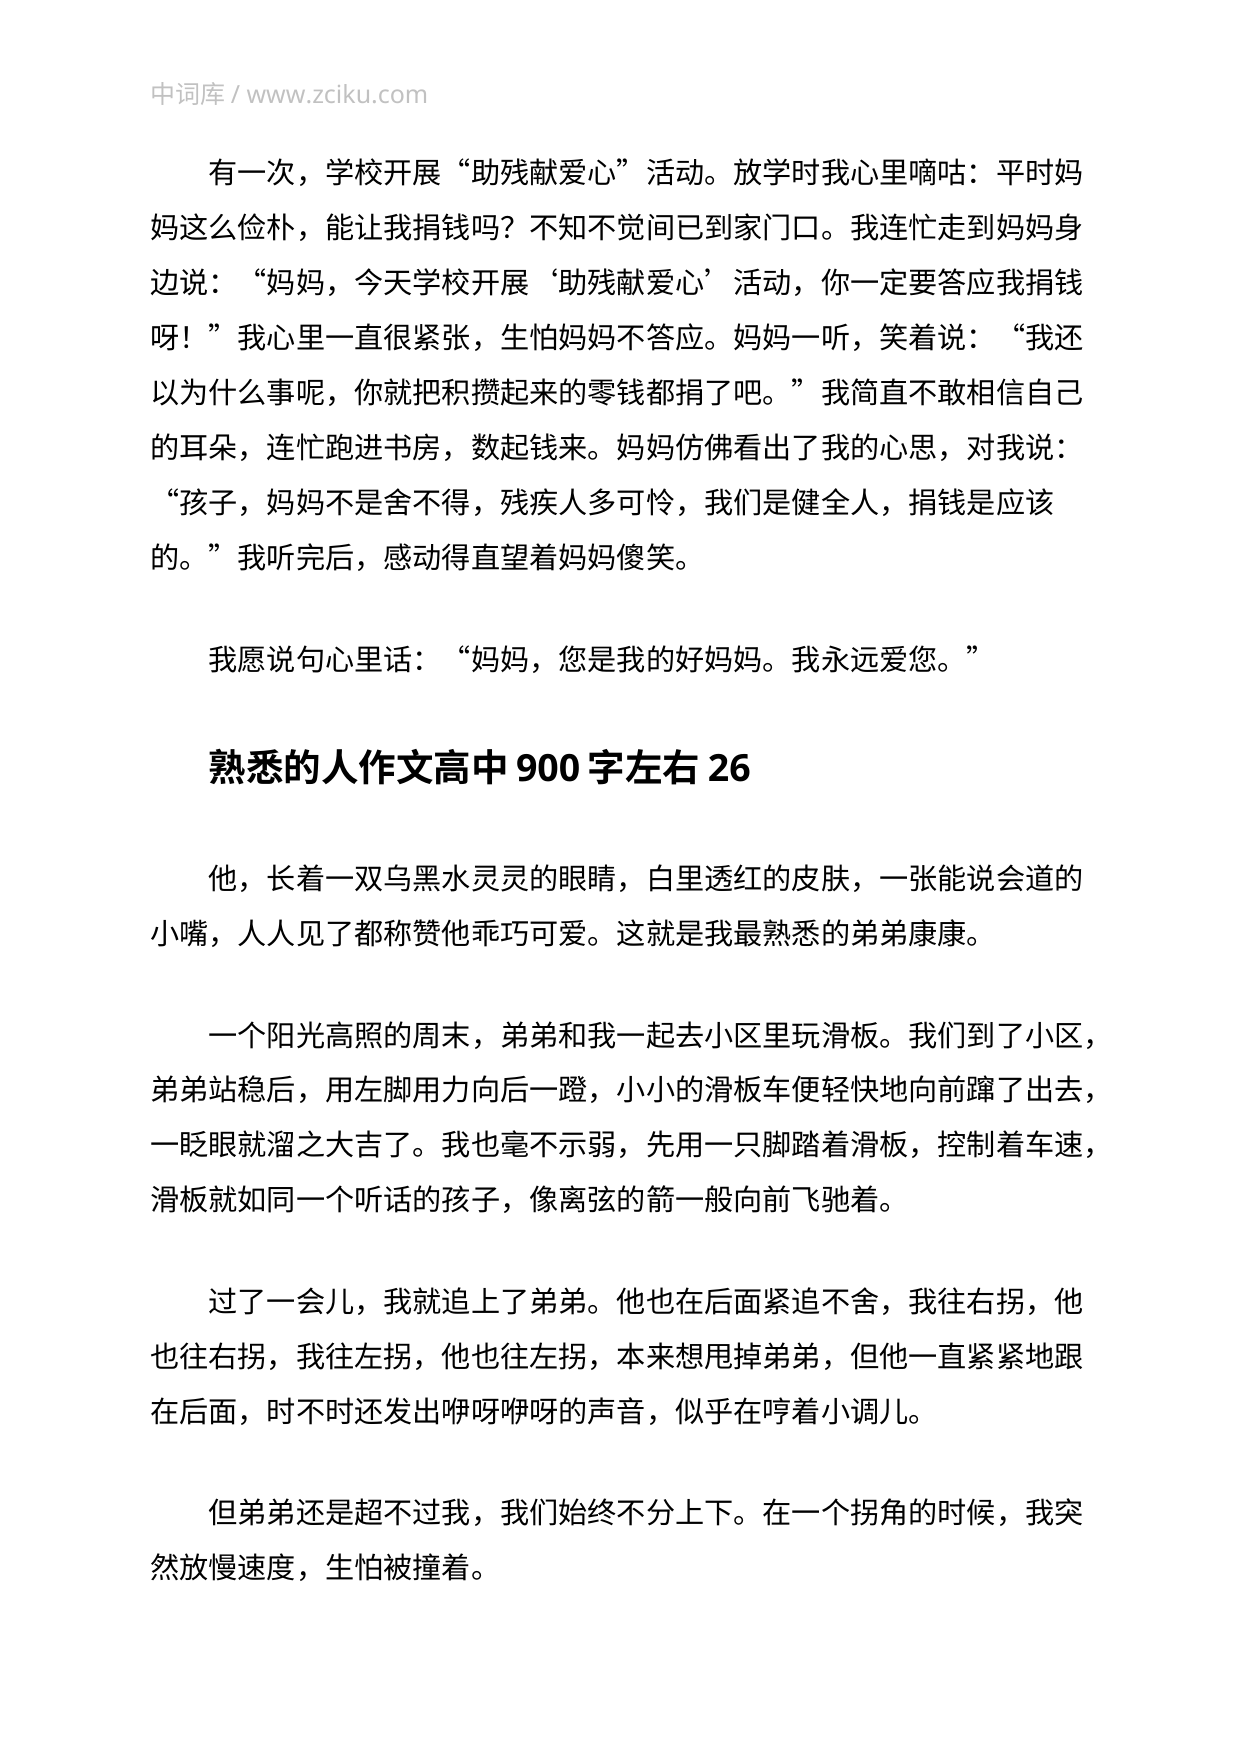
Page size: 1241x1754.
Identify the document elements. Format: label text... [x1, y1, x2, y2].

text 他，长着一双乌黑水灵灵的眼睛，白里透红的皮肤，一张能说会道的小嘴，人人见了都称赞他乖巧可爱。这就是我最熟悉的弟弟康康。 [150, 855, 1090, 953]
text 我愿说句心里话：“妈妈，您是我的好妈妈。我永远爱您。” [150, 636, 1090, 678]
text 但弟弟还是超不过我，我们始终不分上下。在一个拐角的时候，我突然放慢速度，生怕被撞着。 [150, 1490, 1090, 1587]
text 过了一会儿，我就追上了弟弟。他也在后面紧追不舍，我往右拐，他也往右拐，我往左拐，他也往左拐，本来想甩掉弟弟，但他一直紧紧地跟在后面，时不时还发出咿呀咿呀的声音，似乎在哼着小调儿。 [150, 1278, 1090, 1431]
text 熟悉的人作文高中900字左右26 [150, 738, 1090, 792]
text 一个阳光高照的周末，弟弟和我一起去小区里玩滑板。我们到了小区，弟弟站稳后，用左脚用力向后一蹬，小小的滑板车便轻快地向前蹿了出去，一眨眼就溜之大吉了。我也毫不示弱，先用一只脚踏着滑板，控制着车速，滑板就如同一个听话的孩子，像离弦的箭一般向前飞驰着。 [150, 1012, 1090, 1219]
text 有一次，学校开展“助残献爱心”活动。放学时我心里嘀咕：平时妈妈这么俭朴，能让我捐钱吗？不知不觉间已到家门口。我连忙走到妈妈身边说：“妈妈，今天学校开展‘助残献爱心’活动，你一定要答应我捐钱呀！”我心里一直很紧张，生怕妈妈不答应。妈妈一听，笑着说：“我还以为什么事呢，你就把积攒起来的零钱都捐了吧。”我简直不敢相信自己的耳朵，连忙跑进书房，数起钱来。妈妈仿佛看出了我的心思，对我说：“孩子，妈妈不是舍不得，残疾人多可怜，我们是健全人，捐钱是应该的。”我听完后，感动得直望着妈妈傻笑。 [150, 150, 1090, 577]
